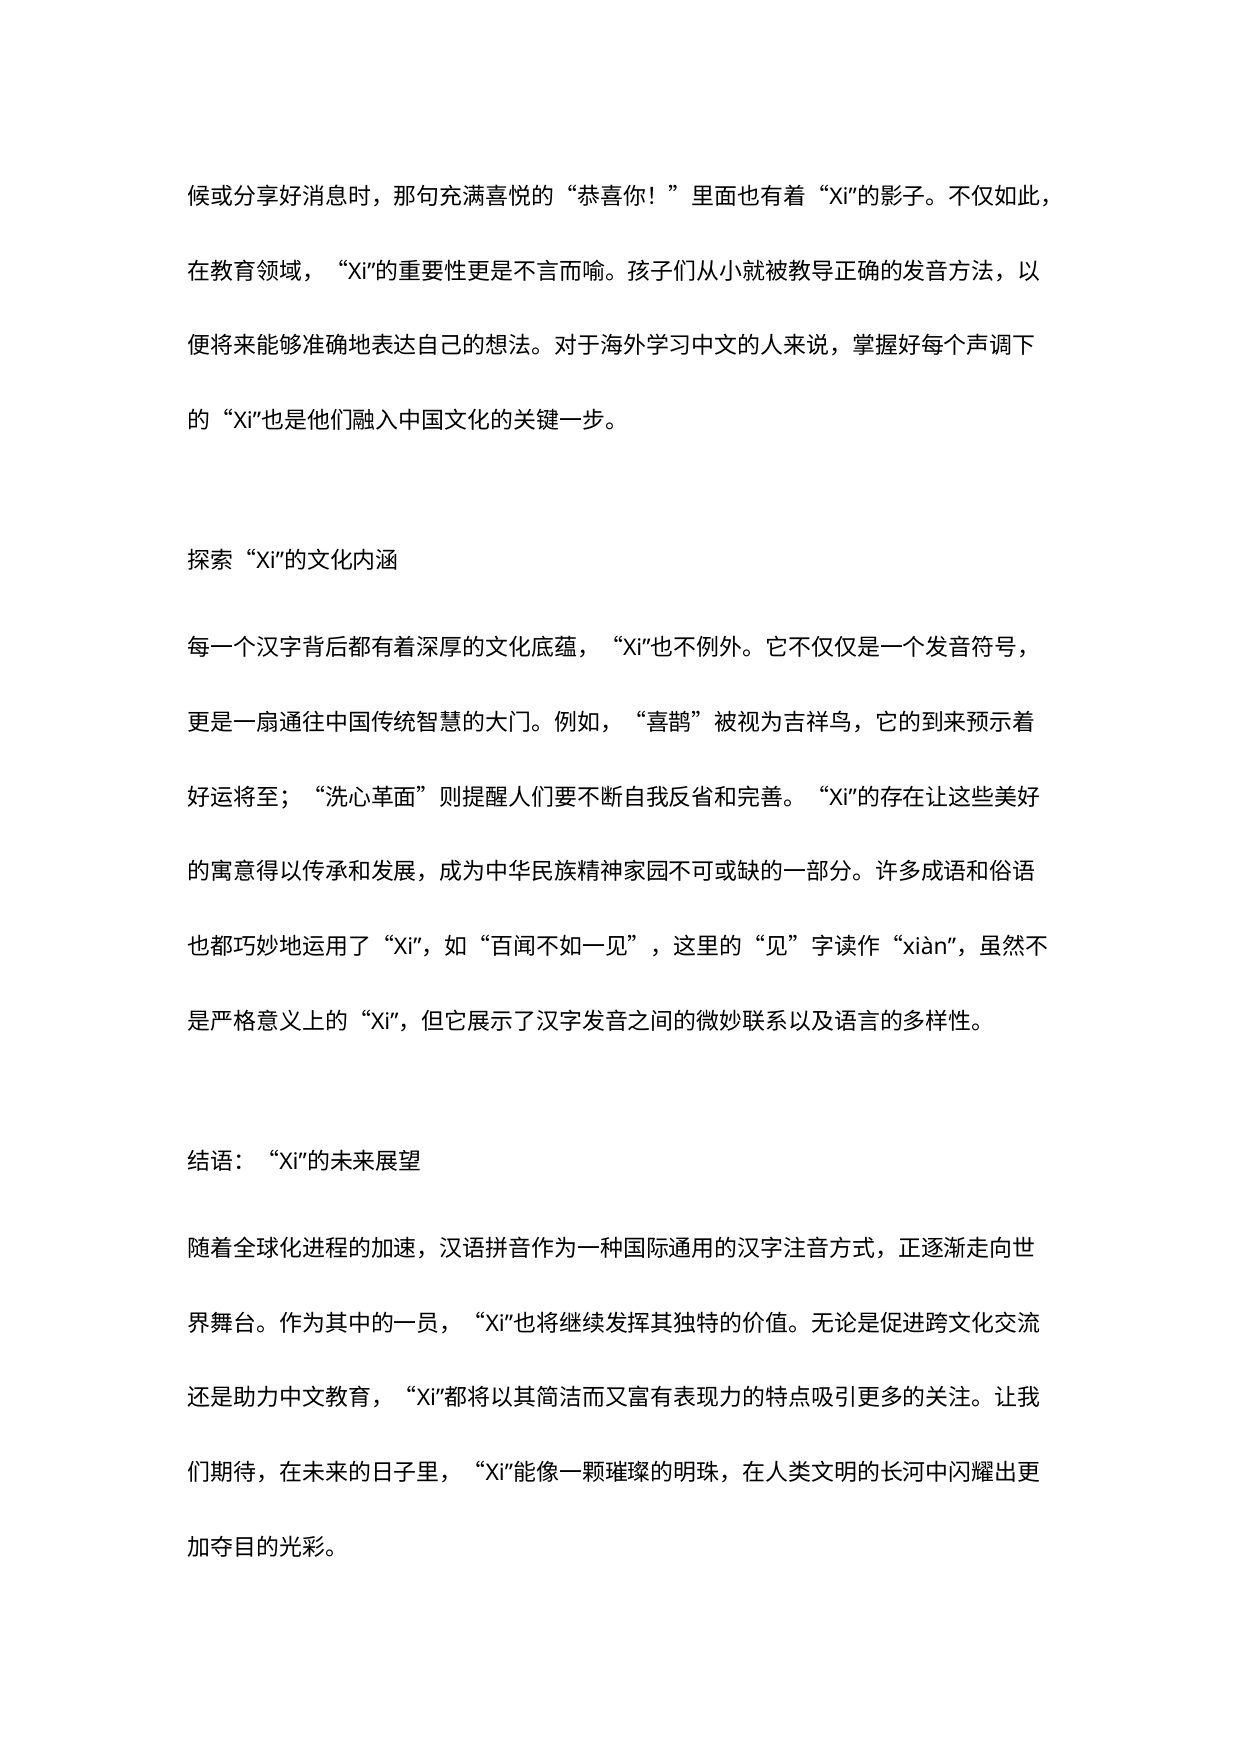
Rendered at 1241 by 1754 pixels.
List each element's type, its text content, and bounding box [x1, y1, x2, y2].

text 结语：“Xi”的未来展望 [187, 1127, 1053, 1192]
text 每一个汉字背后都有着深厚的文化底蕴，“Xi”也不例外。它不仅仅是一个发音符号，更是一扇通往中国传统智慧的大门。例如，“喜鹊”被视为吉祥鸟，它的到来预示着好运将至；“洗心革面”则提醒人们要不断自我反省和完善。“Xi”的存在让这些美好的寓意得以传承和发展，成为中华民族精神家园不可或缺的一部分。许多成语和俗语也都巧妙地运用了“Xi”，如“百闻不如一见”，这里的“见”字读作“xiàn”，虽然不是严格意义上的“Xi”，但它展示了汉字发音之间的微妙联系以及语言的多样性。 [187, 613, 1053, 1052]
text 探索“Xi”的文化内涵 [187, 527, 1053, 592]
text 随着全球化进程的加速，汉语拼音作为一种国际通用的汉字注音方式，正逐渐走向世界舞台。作为其中的一员，“Xi”也将继续发挥其独特的价值。无论是促进跨文化交流还是助力中文教育，“Xi”都将以其简洁而又富有表现力的特点吸引更多的关注。让我们期待，在未来的日子里，“Xi”能像一颗璀璨的明珠，在人类文明的长河中闪耀出更加夺目的光彩。 [187, 1214, 1053, 1578]
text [187, 162, 1053, 451]
